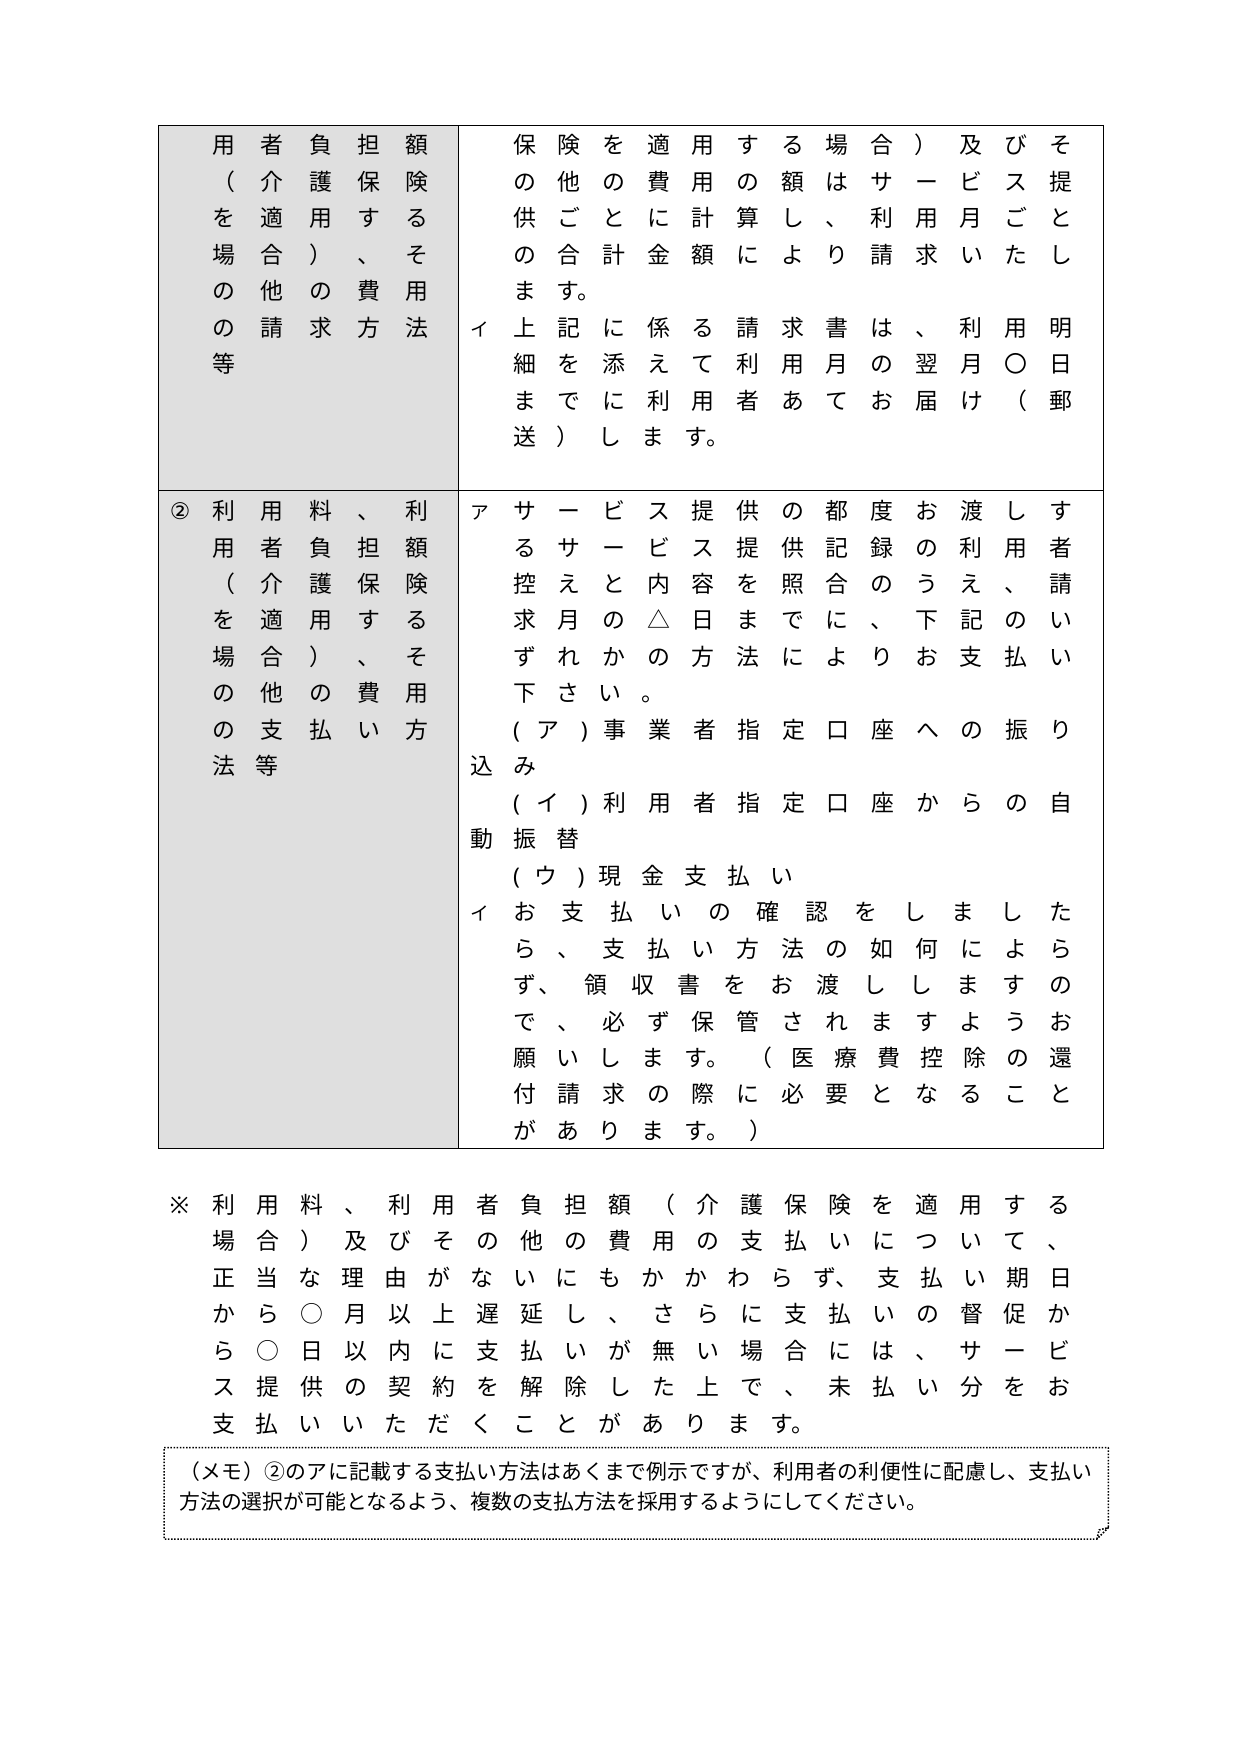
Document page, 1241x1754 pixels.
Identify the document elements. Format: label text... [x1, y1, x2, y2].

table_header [159, 126, 458, 490]
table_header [459, 126, 1103, 490]
table_cell 利用料、利用者負担額（介護保険を適用する場合）、その他の費用の支払い方法等 [159, 491, 458, 1148]
list 利用料、利用者負担額（介護保険を適用する場合）及びその他の費用の支払いについて、正当な理由がないにもかかわらず、支払い期日から○月以上遅延し、さらに支払いの督促から○日以内に支払いが無い場合には、サービス提供の契約を解除した上で、未払い分をお支払いいただくことがあります。 [159, 1185, 1092, 1440]
table_cell サービス提供の都度お渡しするサービス提供記録の利用者控えと内容を照合のうえ、請求月の△日までに、下記のいずれかの方法によりお支払い下さい。 (ア)事業者指定口座への振り込み (イ)利用者指定口座からの自動振替 (ウ)現金支払い お支払いの確認をしましたら、支払い方法の如何によらず、領収書をお渡ししますので、必ず保管されますようお願いします。（医療費控除の還付請求の際に必要となることがあります。） [459, 491, 1103, 1148]
